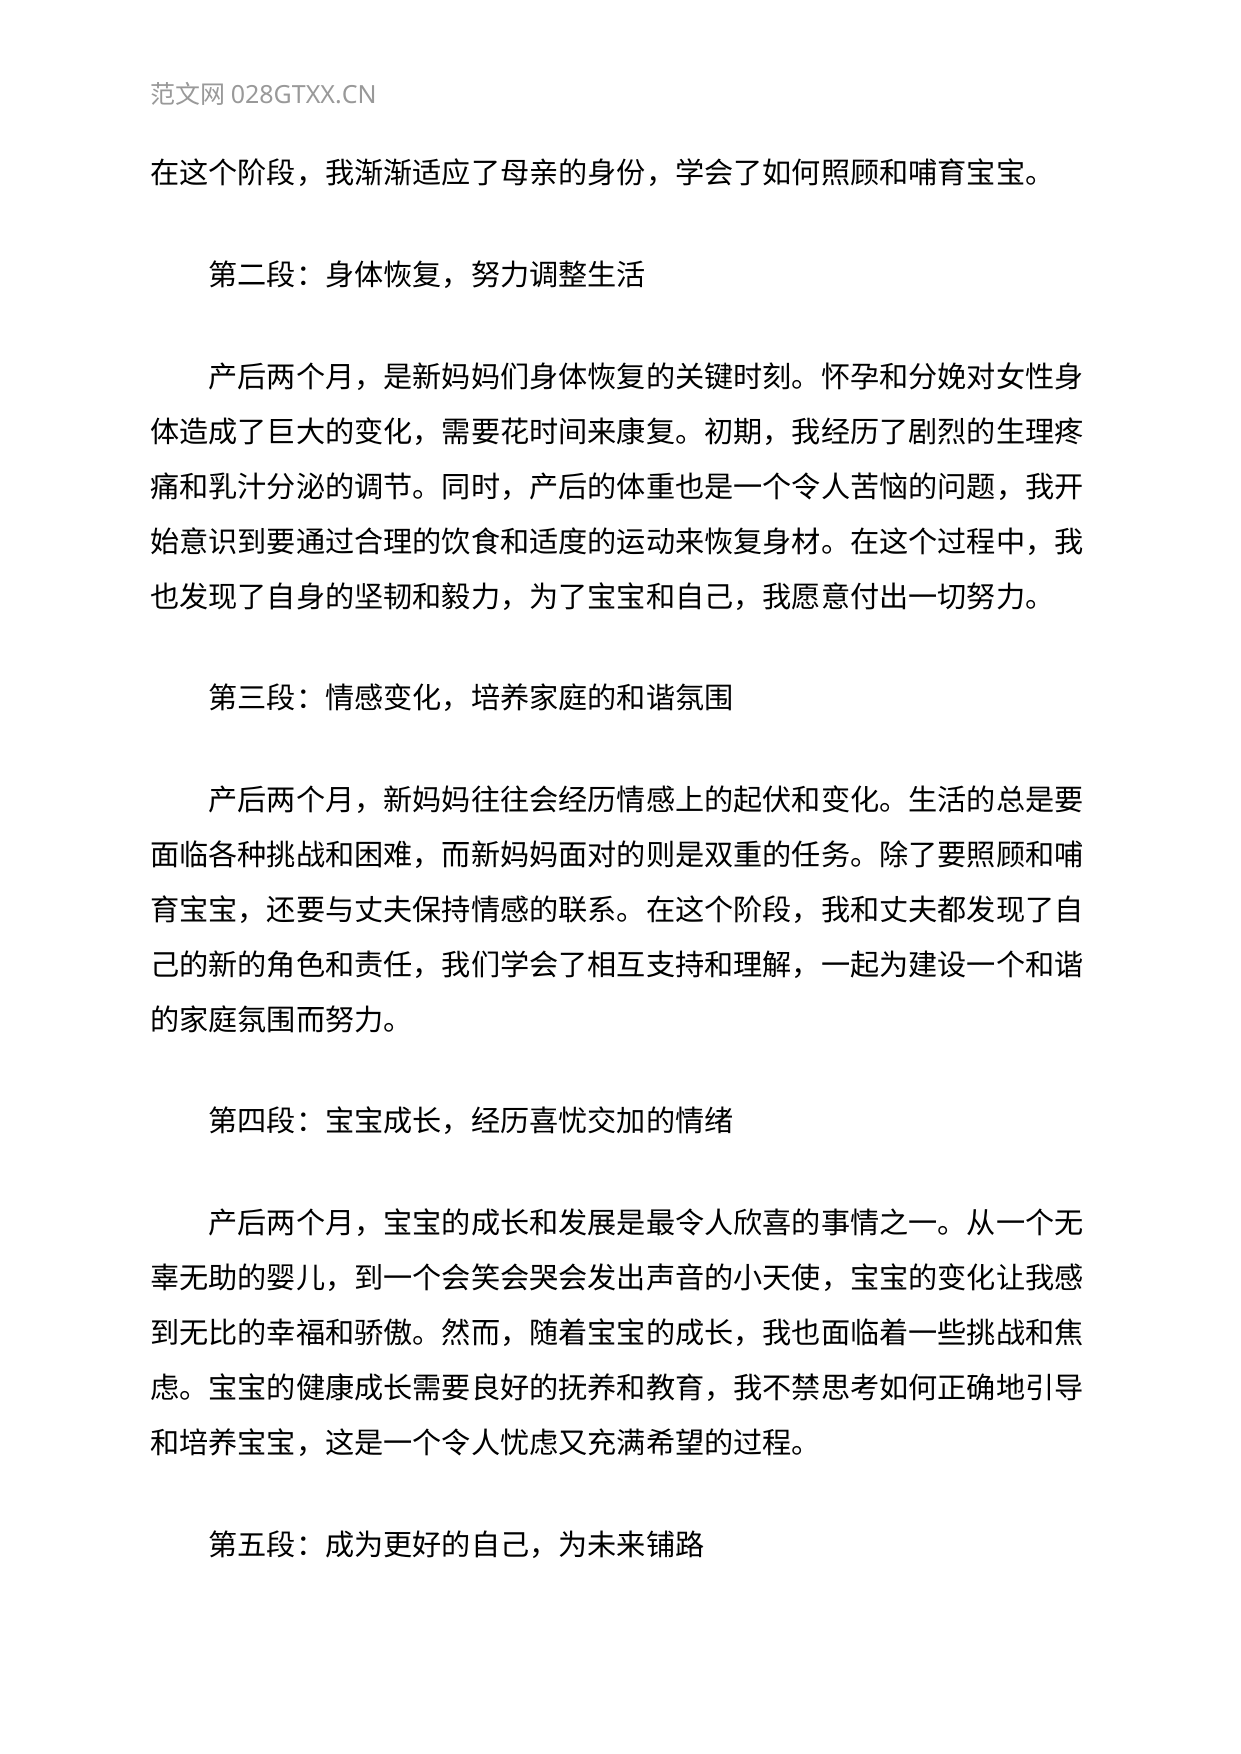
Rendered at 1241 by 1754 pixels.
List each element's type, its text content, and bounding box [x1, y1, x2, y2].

text 第五段：成为更好的自己，为未来铺路 [150, 1521, 1090, 1563]
text 第四段：宝宝成长，经历喜忧交加的情绪 [150, 1098, 1090, 1140]
text 第二段：身体恢复，努力调整生活 [150, 252, 1090, 294]
text 第三段：情感变化，培养家庭的和谐氛围 [150, 675, 1090, 717]
text 产后两个月，新妈妈往往会经历情感上的起伏和变化。生活的总是要面临各种挑战和困难，而新妈妈面对的则是双重的任务。除了要照顾和哺育宝宝，还要与丈夫保持情感的联系。在这个阶段，我和丈夫都发现了自己的新的角色和责任，我们学会了相互支持和理解，一起为建设一个和谐的家庭氛围而努力。 [150, 777, 1090, 1038]
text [150, 150, 1090, 192]
text 产后两个月，宝宝的成长和发展是最令人欣喜的事情之一。从一个无辜无助的婴儿，到一个会笑会哭会发出声音的小天使，宝宝的变化让我感到无比的幸福和骄傲。然而，随着宝宝的成长，我也面临着一些挑战和焦虑。宝宝的健康成长需要良好的抚养和教育，我不禁思考如何正确地引导和培养宝宝，这是一个令人忧虑又充满希望的过程。 [150, 1200, 1090, 1462]
text 产后两个月，是新妈妈们身体恢复的关键时刻。怀孕和分娩对女性身体造成了巨大的变化，需要花时间来康复。初期，我经历了剧烈的生理疼痛和乳汁分泌的调节。同时，产后的体重也是一个令人苦恼的问题，我开始意识到要通过合理的饮食和适度的运动来恢复身材。在这个过程中，我也发现了自身的坚韧和毅力，为了宝宝和自己，我愿意付出一切努力。 [150, 353, 1090, 615]
